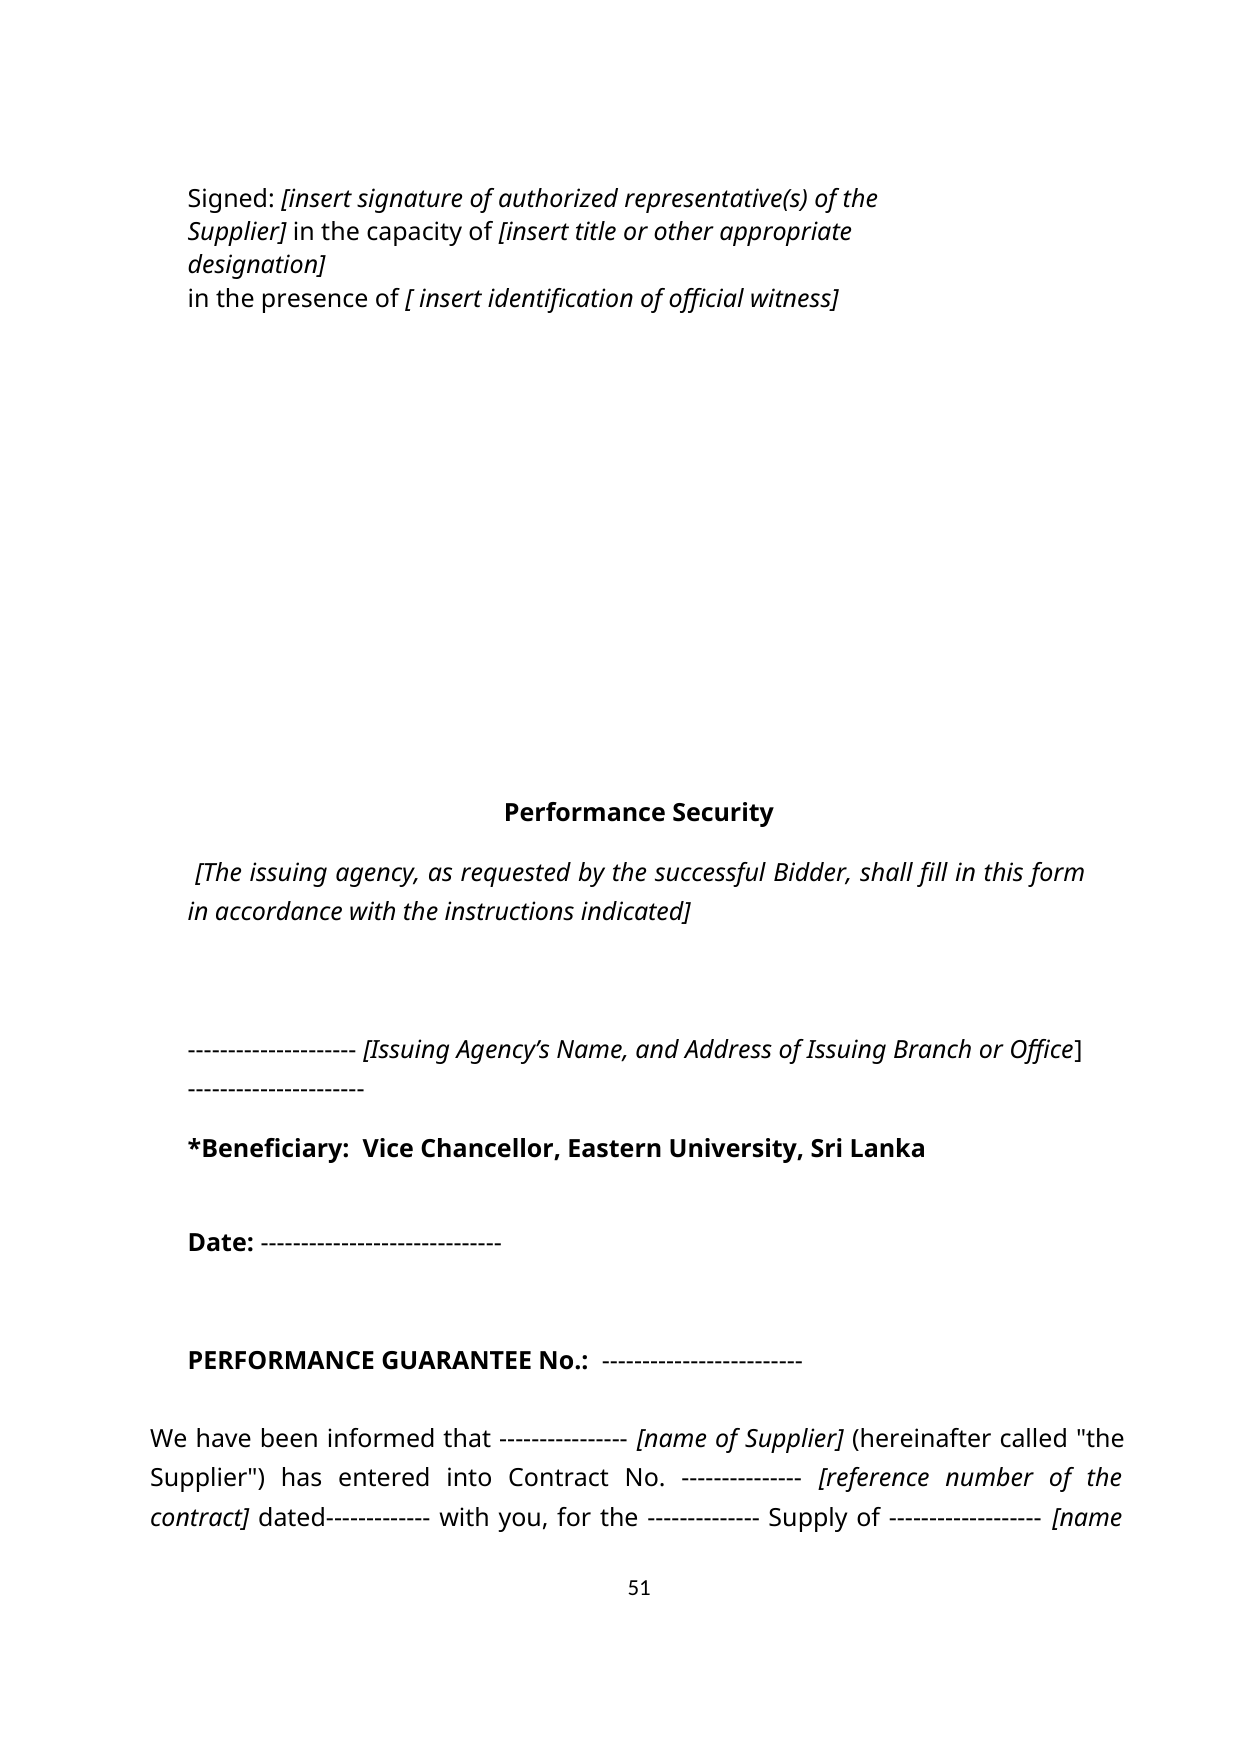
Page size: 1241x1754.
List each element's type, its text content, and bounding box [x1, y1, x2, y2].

text in the presence of [ insert identification of official witness] [187, 281, 923, 314]
text [The issuing agency, as requested by the successful Bidder, shall fill in this form in accordance with the instructions indicated] [187, 854, 1090, 927]
text Performance Security [187, 794, 1090, 828]
text Signed: [insert signature of authorized representative(s) of the Supplier] in the capacity of [insert title or other appropriate designation] [187, 181, 923, 281]
text *Beneficiary: Vice Chancellor, Eastern University, Sri Lanka [187, 1131, 1090, 1165]
text Date: ------------------------------ [187, 1225, 1090, 1259]
text PERFORMANCE GUARANTEE No.: ------------------------- [187, 1342, 1090, 1377]
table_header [150, 1421, 1191, 1533]
text --------------------- [Issuing Agency’s Name, and Address of Issuing Branch or Office] ---------------------- [187, 1032, 1090, 1105]
